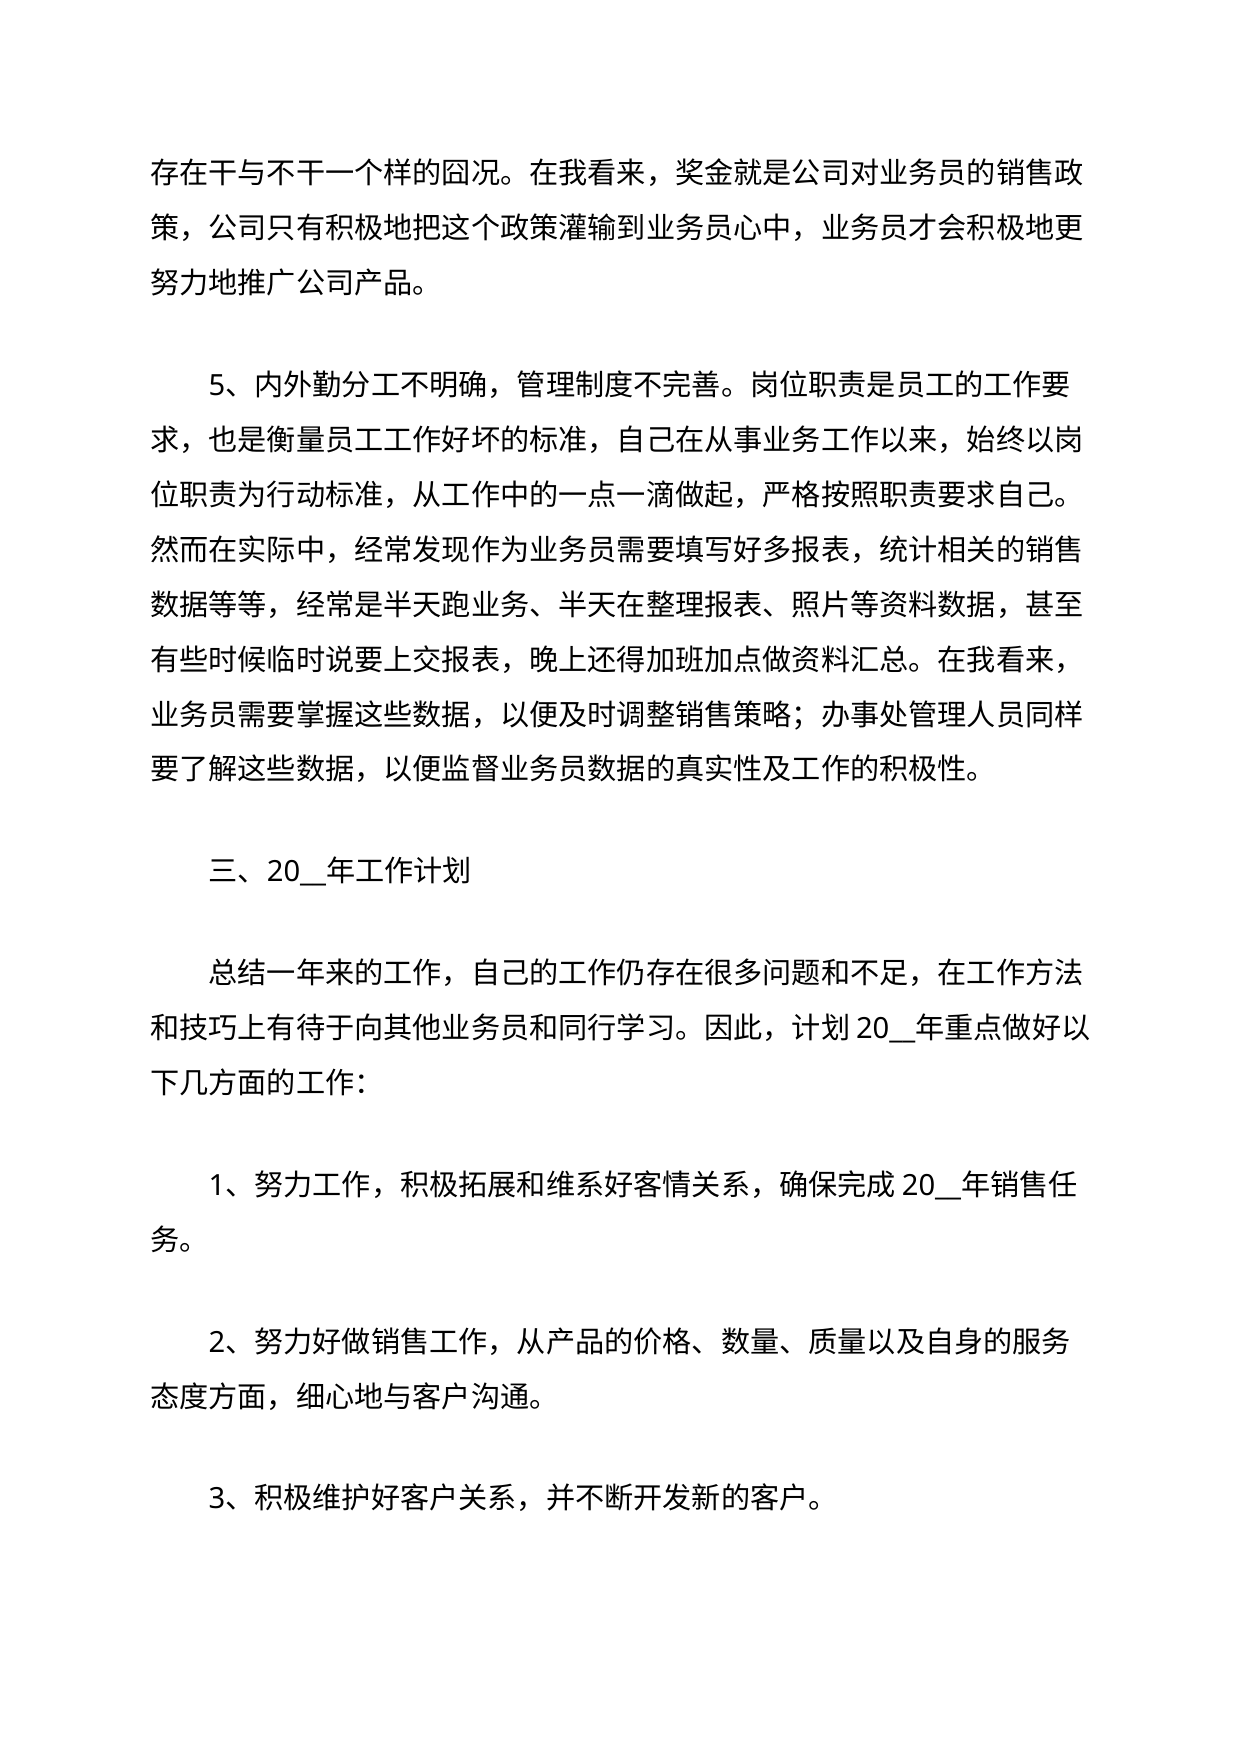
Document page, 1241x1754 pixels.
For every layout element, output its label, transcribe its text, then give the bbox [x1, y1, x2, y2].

text 总结一年来的工作，自己的工作仍存在很多问题和不足，在工作方法和技巧上有待于向其他业务员和同行学习。因此，计划20__年重点做好以下几方面的工作： [150, 950, 1090, 1102]
text 1、努力工作，积极拓展和维系好客情关系，确保完成20__年销售任务。 [150, 1161, 1090, 1259]
text 5、内外勤分工不明确，管理制度不完善。岗位职责是员工的工作要求，也是衡量员工工作好坏的标准，自己在从事业务工作以来，始终以岗位职责为行动标准，从工作中的一点一滴做起，严格按照职责要求自己。然而在实际中，经常发现作为业务员需要填写好多报表，统计相关的销售数据等等，经常是半天跑业务、半天在整理报表、照片等资料数据，甚至有些时候临时说要上交报表，晚上还得加班加点做资料汇总。在我看来，业务员需要掌握这些数据，以便及时调整销售策略；办事处管理人员同样要了解这些数据，以便监督业务员数据的真实性及工作的积极性。 [150, 362, 1090, 788]
text 2、努力好做销售工作，从产品的价格、数量、质量以及自身的服务态度方面，细心地与客户沟通。 [150, 1318, 1090, 1415]
text 三、20__年工作计划 [150, 848, 1090, 890]
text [150, 150, 1090, 302]
text 3、积极维护好客户关系，并不断开发新的客户。 [150, 1475, 1090, 1517]
